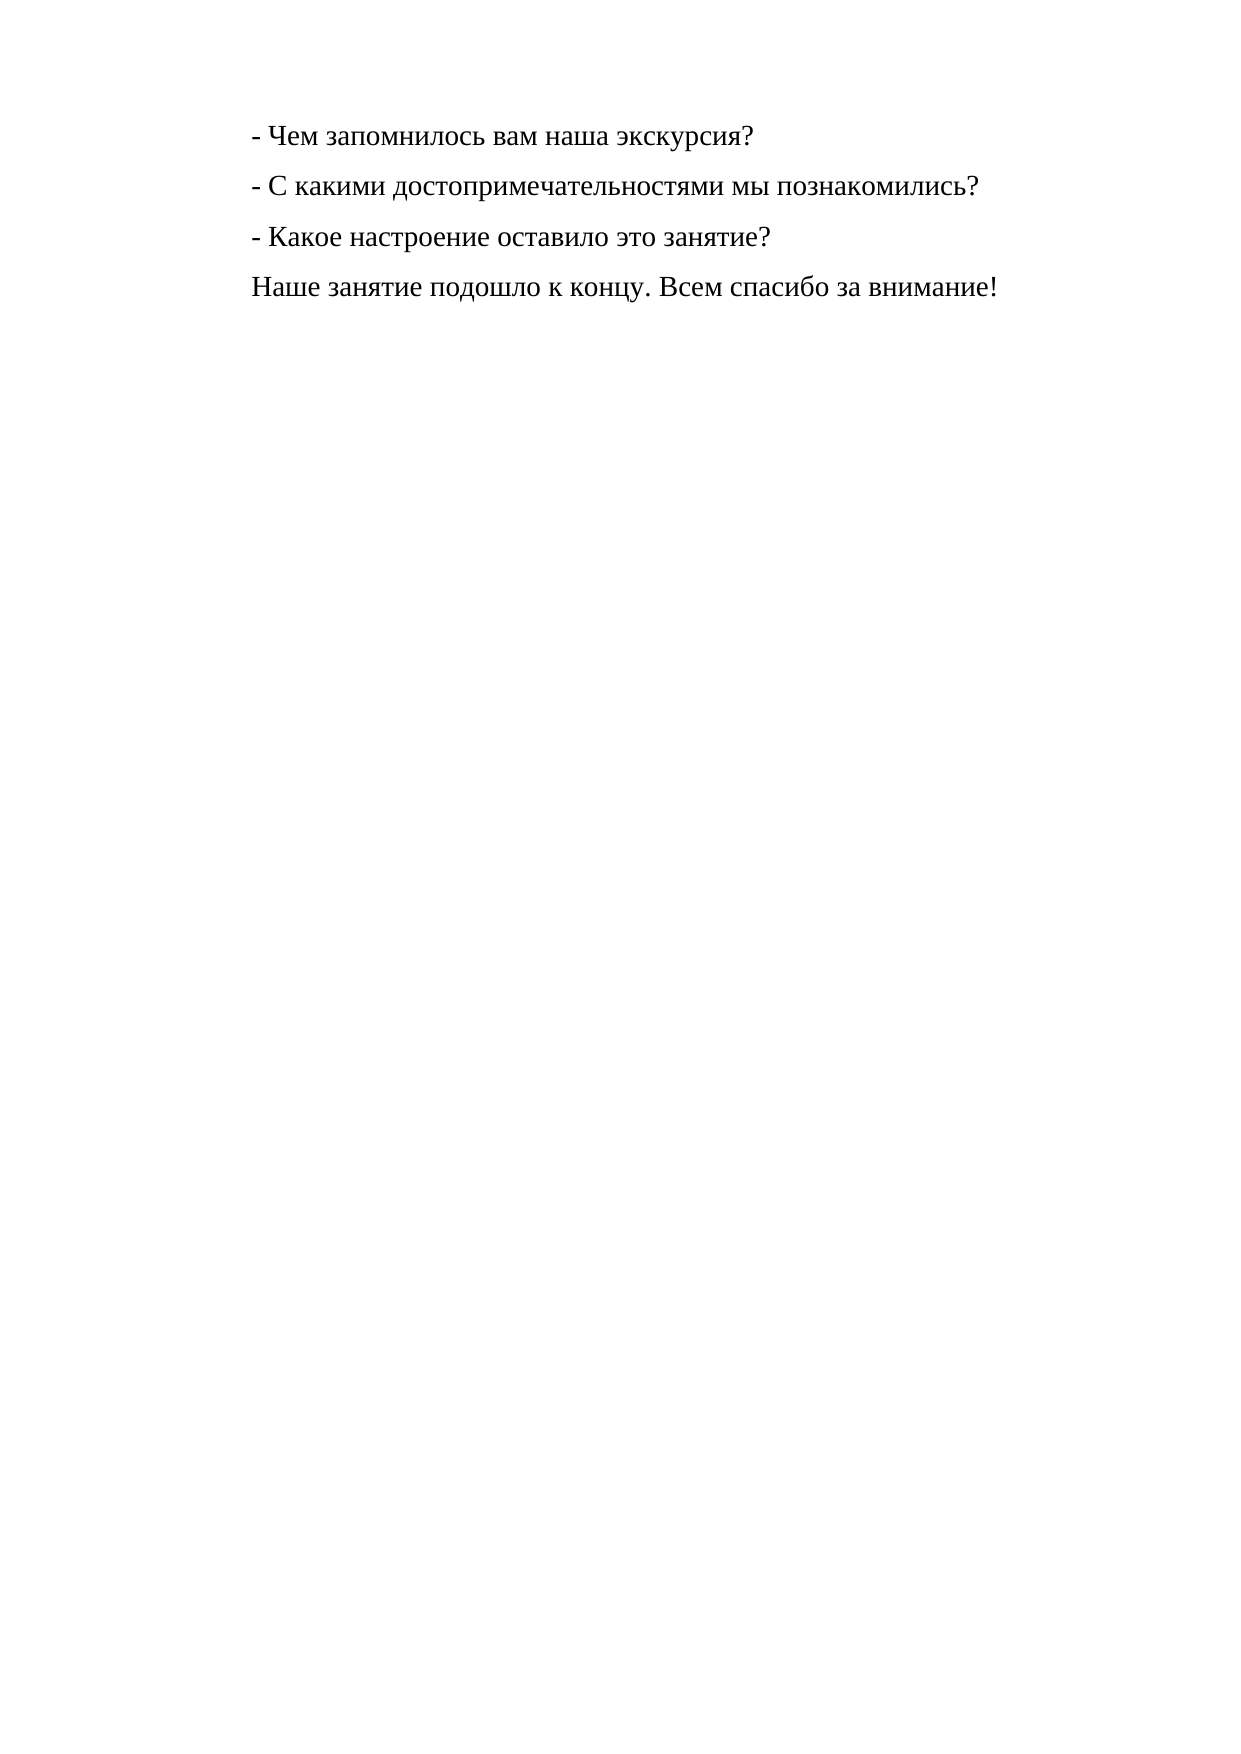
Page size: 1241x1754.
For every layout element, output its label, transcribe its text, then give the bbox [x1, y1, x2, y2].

text Наше занятие подошло к концу. Всем спасибо за внимание! [177, 269, 1152, 303]
text - С какими достопримечательностями мы познакомились? [177, 168, 1152, 202]
text - Чем запомнилось вам наша экскурсия? [177, 118, 1152, 152]
text - Какое настроение оставило это занятие? [177, 219, 1152, 252]
